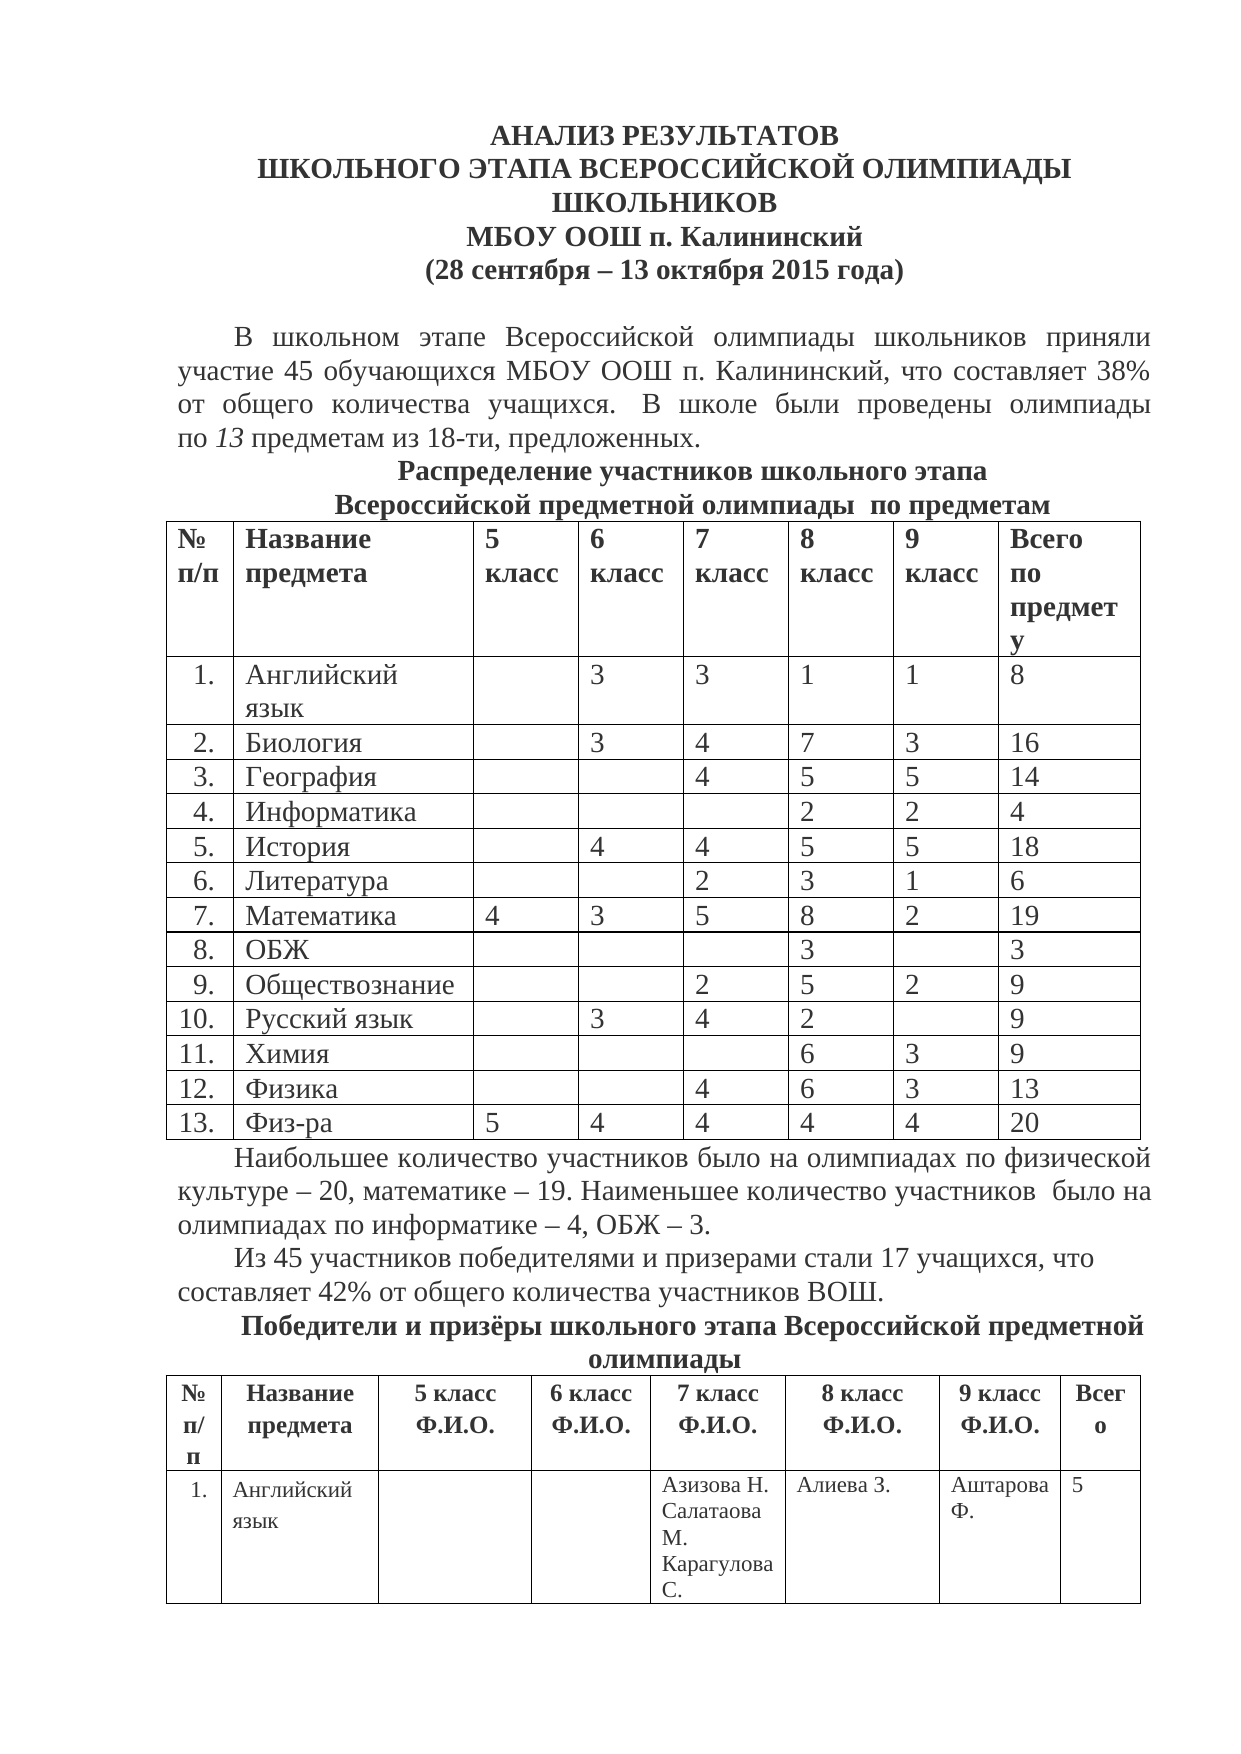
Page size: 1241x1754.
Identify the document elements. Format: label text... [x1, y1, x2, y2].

table_cell [579, 1071, 683, 1104]
table_cell 5 [894, 829, 998, 862]
text АНАЛИЗ РЕЗУЛЬТАТОВ [177, 118, 1152, 152]
table_cell 3 [579, 657, 683, 724]
table_cell [579, 967, 683, 1001]
table_header 5 класс Ф.И.О. [379, 1376, 531, 1470]
table_cell 3 [894, 1071, 998, 1104]
table_cell 2 [894, 967, 998, 1001]
table_cell [167, 1105, 233, 1139]
table_cell 6 [789, 1071, 893, 1104]
table_cell [532, 1471, 650, 1603]
table_cell 14 [999, 760, 1140, 793]
table_header Всего [1061, 1376, 1140, 1470]
text Наибольшее количество участников было на олимпиадах по физической культуре – 20, математике – 19. Наименьшее количество участников было на олимпиадах по информатике – 4, ОБЖ – 3. [177, 1140, 1152, 1241]
table_cell [167, 725, 233, 758]
table_cell [167, 898, 233, 931]
table_cell 4 [684, 1071, 788, 1104]
table_cell [474, 794, 578, 828]
table_cell [474, 760, 578, 793]
table_cell [894, 933, 998, 966]
table_cell [474, 657, 578, 724]
table_cell [474, 933, 578, 966]
table_cell 19 [999, 898, 1140, 931]
table_cell [167, 1036, 233, 1070]
table_cell ОБЖ [234, 933, 473, 966]
table_cell 4 [474, 898, 578, 931]
table_cell [474, 725, 578, 758]
table_cell 1 [894, 657, 998, 724]
table_cell Аштарова Ф. [940, 1471, 1060, 1603]
text Всероссийской предметной олимпиады по предметам [177, 487, 1152, 521]
table_cell 4 [789, 1105, 893, 1139]
table_cell 3 [789, 933, 893, 966]
table_cell 3 [579, 898, 683, 931]
table_cell 4 [579, 829, 683, 862]
table_cell 2 [684, 863, 788, 897]
table_cell [579, 1036, 683, 1070]
table_cell [894, 1002, 998, 1035]
table_header 8 класс Ф.И.О. [786, 1376, 939, 1470]
text В школьном этапе Всероссийской олимпиады школьников приняли участие 45 обучающихся МБОУ ООШ п. Калининский, что составляет 38% от общего количества учащихся. В школе были проведены олимпиады по 13 предметам из 18-ти, предложенных. [177, 319, 1152, 453]
table_cell 9 [999, 1036, 1140, 1070]
text МБОУ ООШ п. Калининский [177, 219, 1152, 252]
table_cell 3 [999, 933, 1140, 966]
table_cell [379, 1471, 531, 1603]
table_cell [684, 933, 788, 966]
table_cell 6 [999, 863, 1140, 897]
table_cell 4 [999, 794, 1140, 828]
table_cell 5 [1061, 1471, 1140, 1603]
table_cell 5 [789, 967, 893, 1001]
table_header Название предмета [234, 522, 473, 656]
table_cell 18 [999, 829, 1140, 862]
table_cell История [234, 829, 473, 862]
table_header 7 класс Ф.И.О. [651, 1376, 785, 1470]
table_cell [474, 863, 578, 897]
table_cell География [234, 760, 473, 793]
table_header Название предмета [222, 1376, 378, 1470]
table_cell [167, 967, 233, 1001]
table_cell [474, 1036, 578, 1070]
table_header 6 класс Ф.И.О. [532, 1376, 650, 1470]
text Из 45 участников победителями и призерами стали 17 учащихся, что составляет 42% от общего количества участников ВОШ. [177, 1241, 1152, 1308]
table_cell Алиева З. [786, 1471, 939, 1603]
table_cell Литература [234, 863, 473, 897]
table_cell Английский язык [222, 1471, 378, 1603]
table_cell 7 [789, 725, 893, 758]
table_cell 9 [999, 967, 1140, 1001]
table_cell Обществознание [234, 967, 473, 1001]
table_header 6 класс [579, 522, 683, 656]
table_cell 4 [579, 1105, 683, 1139]
table_cell 5 [684, 898, 788, 931]
table_cell Английский язык [234, 657, 473, 724]
table_cell [474, 1002, 578, 1035]
table_cell [579, 933, 683, 966]
table_cell Русский язык [234, 1002, 473, 1035]
table_cell 3 [894, 1036, 998, 1070]
table_cell [474, 1071, 578, 1104]
table_cell 3 [789, 863, 893, 897]
table_header 8 класс [789, 522, 893, 656]
table_cell 6 [789, 1036, 893, 1070]
table_cell 2 [894, 898, 998, 931]
table_cell 3 [684, 657, 788, 724]
table_cell [167, 1071, 233, 1104]
table_cell [167, 794, 233, 828]
text ШКОЛЬНОГО ЭТАПА ВСЕРОССИЙСКОЙ ОЛИМПИАДЫ ШКОЛЬНИКОВ [177, 152, 1152, 219]
table_cell [474, 967, 578, 1001]
table_cell 16 [999, 725, 1140, 758]
table_cell [684, 1036, 788, 1070]
table_cell 4 [684, 829, 788, 862]
table_cell [579, 863, 683, 897]
table_cell [167, 657, 233, 724]
table_cell [167, 829, 233, 862]
table_header 7 класс [684, 522, 788, 656]
table_cell 20 [999, 1105, 1140, 1139]
table_cell [579, 760, 683, 793]
table_header 9 класс [894, 522, 998, 656]
table_cell Азизова Н. Салатаова М. Карагулова С. [651, 1471, 785, 1603]
table_cell Химия [234, 1036, 473, 1070]
table_header 5 класс [474, 522, 578, 656]
table_cell 4 [894, 1105, 998, 1139]
table_header 9 класс Ф.И.О. [940, 1376, 1060, 1470]
table_cell [167, 1002, 233, 1035]
table_cell 5 [474, 1105, 578, 1139]
text Распределение участников школьного этапа [177, 453, 1152, 487]
table_cell 4 [684, 1105, 788, 1139]
table_cell 3 [579, 1002, 683, 1035]
table_cell Математика [234, 898, 473, 931]
table_cell 2 [789, 794, 893, 828]
table_cell Физ-ра [234, 1105, 473, 1139]
table_cell 8 [999, 657, 1140, 724]
table_cell Биология [234, 725, 473, 758]
table_cell 9 [999, 1002, 1140, 1035]
table_header Всего по предмету [999, 522, 1140, 656]
table_cell 1 [894, 863, 998, 897]
table_cell [167, 863, 233, 897]
table_cell 2 [894, 794, 998, 828]
table_cell 5 [789, 829, 893, 862]
table_cell 4 [684, 760, 788, 793]
table_cell 5 [894, 760, 998, 793]
table_cell 4 [684, 1002, 788, 1035]
table_cell 2 [684, 967, 788, 1001]
text Победители и призёры школьного этапа Всероссийской предметной олимпиады [177, 1308, 1152, 1375]
table_cell 8 [789, 898, 893, 931]
text (28 сентября – 13 октября 2015 года) [177, 252, 1152, 286]
table_cell 4 [684, 725, 788, 758]
table_cell [167, 1471, 221, 1603]
table_cell 1 [789, 657, 893, 724]
table_cell 5 [789, 760, 893, 793]
table_cell 2 [789, 1002, 893, 1035]
table_cell 3 [579, 725, 683, 758]
table_cell Физика [234, 1071, 473, 1104]
table_cell Информатика [234, 794, 473, 828]
table_cell [579, 794, 683, 828]
table_cell 3 [894, 725, 998, 758]
table_cell 13 [999, 1071, 1140, 1104]
table_cell [684, 794, 788, 828]
table_cell [167, 933, 233, 966]
table_header № п/п [167, 1376, 221, 1470]
table_header № п/п [167, 522, 233, 656]
table_cell [167, 760, 233, 793]
table_cell [474, 829, 578, 862]
